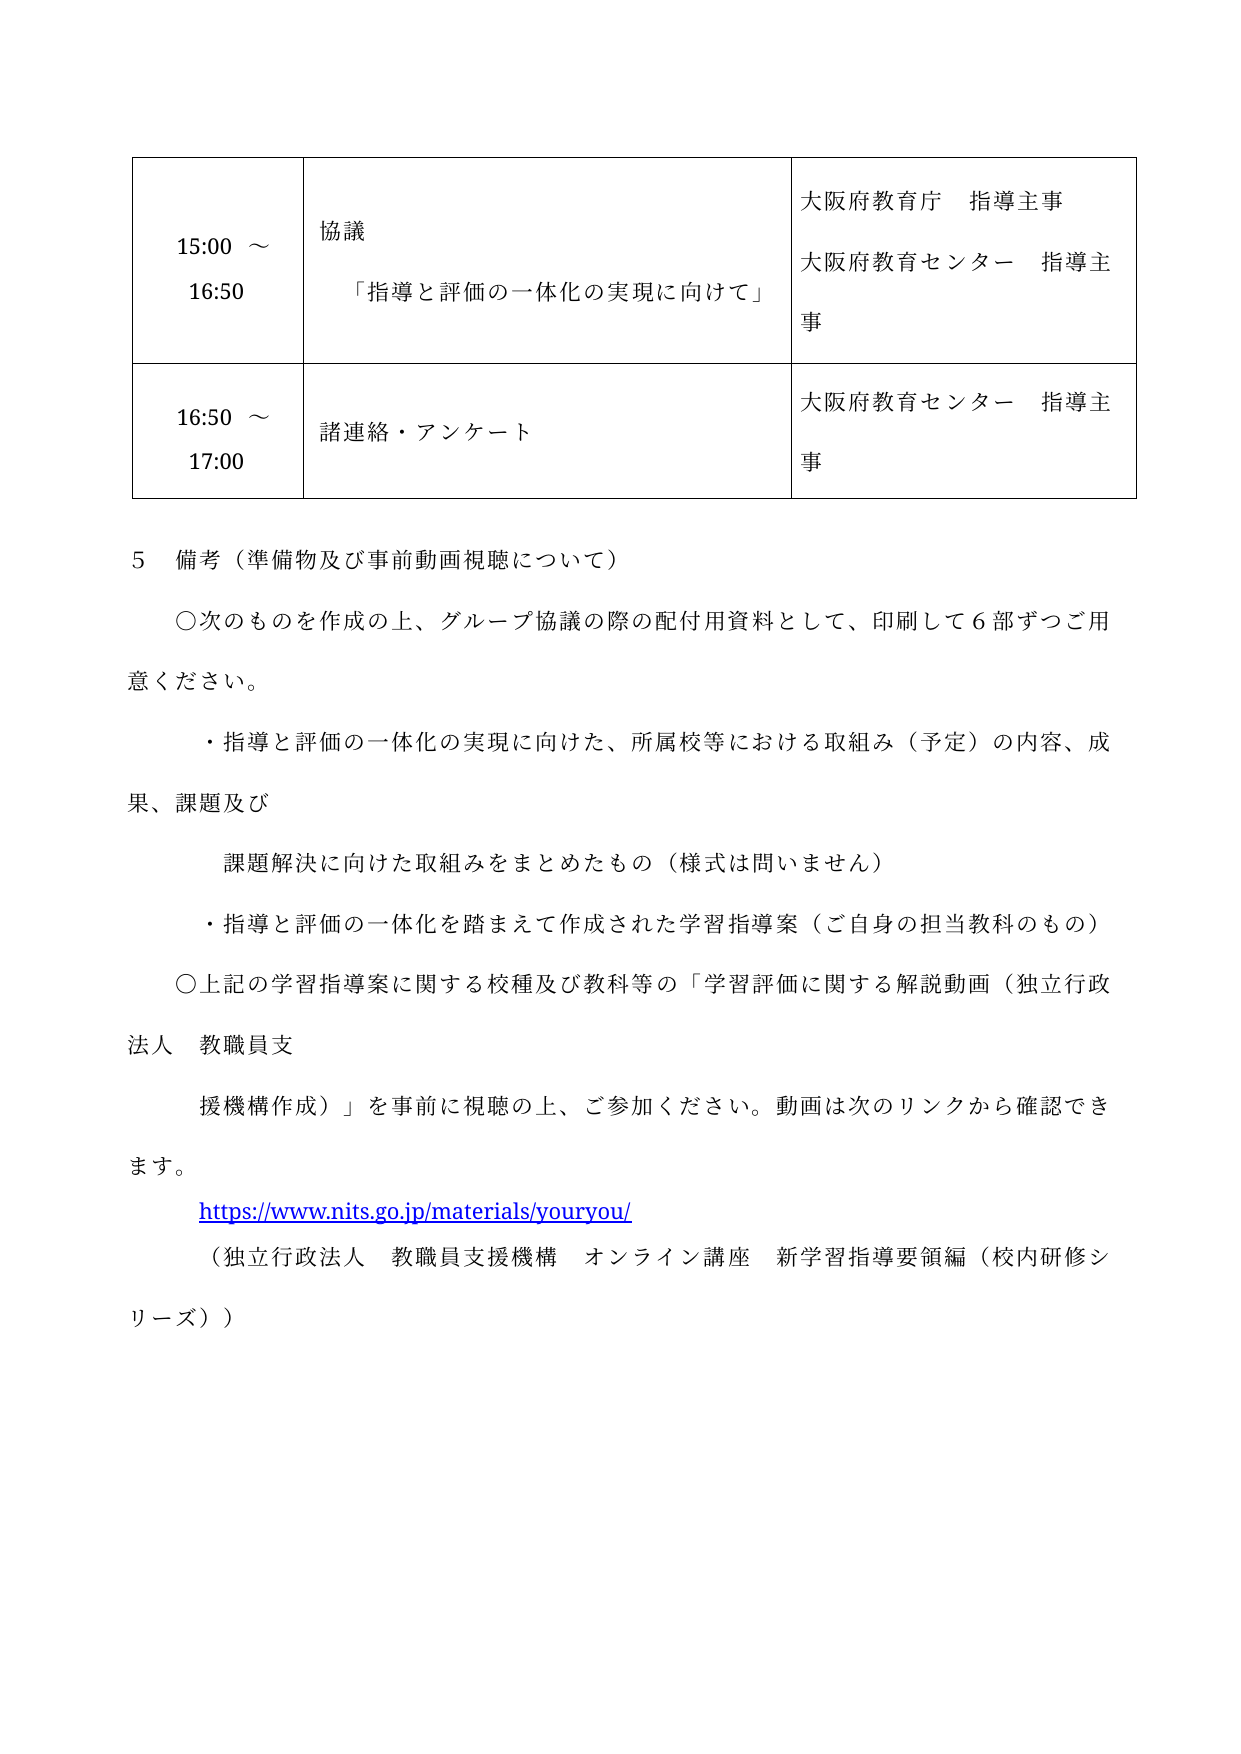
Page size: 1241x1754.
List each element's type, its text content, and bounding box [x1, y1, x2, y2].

table_cell 協議 「指導と評価の一体化の実現に向けて」 [304, 158, 791, 363]
text ５ 備考（準備物及び事前動画視聴について） [127, 529, 1113, 589]
text （独立行政法人 教職員支援機構 オンライン講座 新学習指導要領編（校内研修シリーズ）） [127, 1226, 1113, 1347]
text https://www.nits.go.jp/materials/youryou/ [127, 1196, 1113, 1226]
text 〇上記の学習指導案に関する校種及び教科等の「学習評価に関する解説動画（独立行政法人 教職員支 [127, 953, 1113, 1074]
text 援機構作成）」を事前に視聴の上、ご参加ください。動画は次のリンクから確認できます。 [127, 1074, 1113, 1196]
text ・指導と評価の一体化の実現に向けた、所属校等における取組み（予定）の内容、成果、課題及び [127, 711, 1113, 832]
text 課題解決に向けた取組みをまとめたもの（様式は問いません） [127, 832, 1113, 892]
table_cell 諸連絡・アンケート [304, 364, 791, 497]
table_cell 15:00～16:50 [133, 158, 303, 363]
text ○次のものを作成の上、グループ協議の際の配付用資料として、印刷して６部ずつご用意ください。 [127, 589, 1113, 711]
table_cell 大阪府教育庁 指導主事 大阪府教育センター 指導主事 [792, 158, 1136, 363]
table_cell 16:50～17:00 [133, 364, 303, 497]
text ・指導と評価の一体化を踏まえて作成された学習指導案（ご自身の担当教科のもの） [127, 892, 1113, 953]
table_cell 大阪府教育センター 指導主事 [792, 364, 1136, 497]
